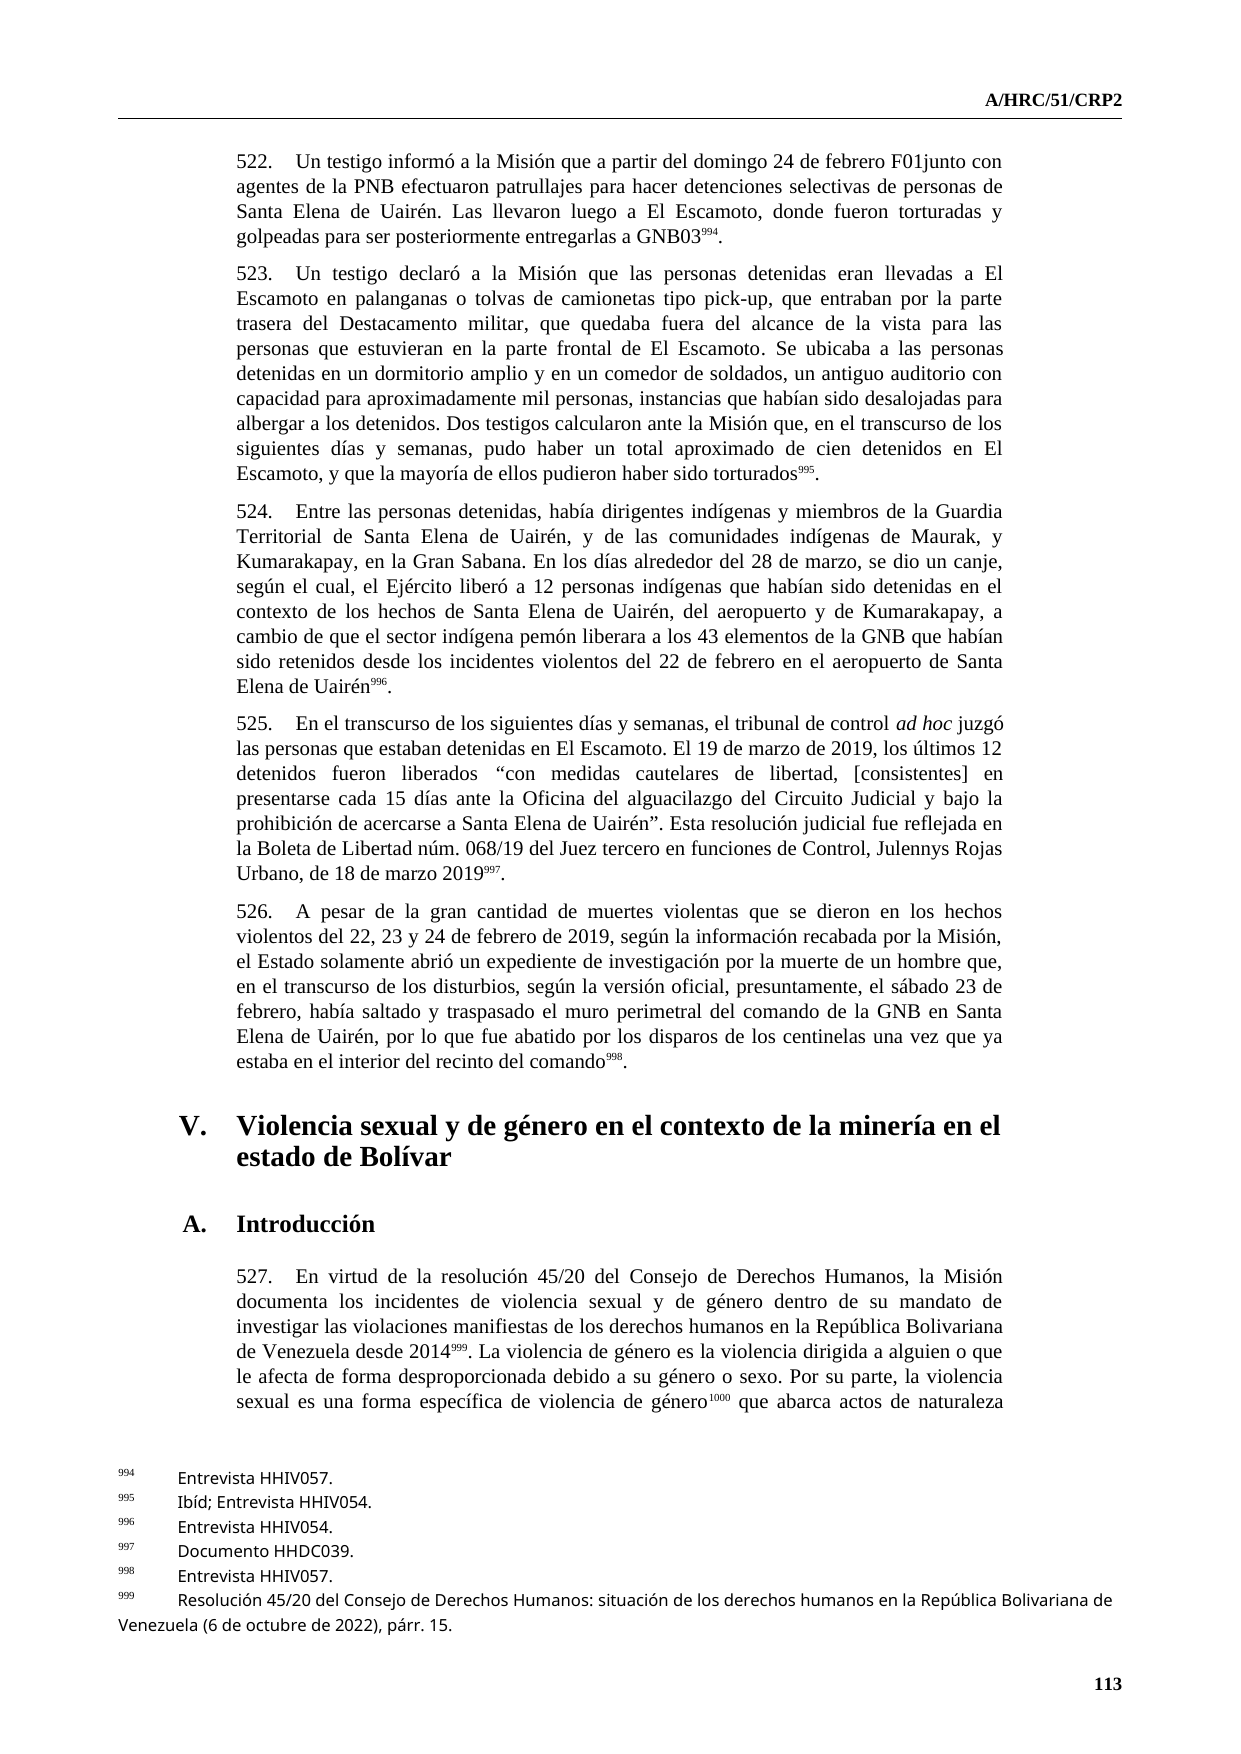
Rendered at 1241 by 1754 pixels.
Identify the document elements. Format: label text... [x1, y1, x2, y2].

text 526. A pesar de la gran cantidad de muertes violentas que se dieron en los hechos violentos del 22, 23 y 24 de febrero de 2019, según la información recabada por la Misión, el Estado solamente abrió un expediente de investigación por la muerte de un hombre que, en el transcurso de los disturbios, según la versión oficial, presuntamente, el sábado 23 de febrero, había saltado y traspasado el muro perimetral del comando de la GNB en Santa Elena de Uairén, por lo que fue abatido por los disparos de los centinelas una vez que ya estaba en el interior del recinto del comando. [236, 898, 1004, 1073]
text 523. Un testigo declaró a la Misión que las personas detenidas eran llevadas a El Escamoto en palanganas o tolvas de camionetas tipo pick-up, que entraban por la parte trasera del Destacamento militar, que quedaba fuera del alcance de la vista para las personas que estuvieran en la parte frontal de El Escamoto. Se ubicaba a las personas detenidas en un dormitorio amplio y en un comedor de soldados, un antiguo auditorio con capacidad para aproximadamente mil personas, instancias que habían sido desalojadas para albergar a los detenidos. Dos testigos calcularon ante la Misión que, en el transcurso de los siguientes días y semanas, pudo haber un total aproximado de cien detenidos en El Escamoto, y que la mayoría de ellos pudieron haber sido torturados. [236, 260, 1004, 485]
text 524. Entre las personas detenidas, había dirigentes indígenas y miembros de la Guardia Territorial de Santa Elena de Uairén, y de las comunidades indígenas de Maurak, y Kumarakapay, en la Gran Sabana. En los días alrededor del 28 de marzo, se dio un canje, según el cual, el Ejército liberó a 12 personas indígenas que habían sido detenidas en el contexto de los hechos de Santa Elena de Uairén, del aeropuerto y de Kumarakapay, a cambio de que el sector indígena pemón liberara a los 43 elementos de la GNB que habían sido retenidos desde los incidentes violentos del 22 de febrero en el aeropuerto de Santa Elena de Uairén. [236, 498, 1004, 698]
text V. Violencia sexual y de género en el contexto de la minería en el estado de Bolívar [118, 1110, 1004, 1173]
text 525. En el transcurso de los siguientes días y semanas, el tribunal de control ad hoc juzgó las personas que estaban detenidas en El Escamoto. El 19 de marzo de 2019, los últimos 12 detenidos fueron liberados “con medidas cautelares de libertad, [consistentes] en presentarse cada 15 días ante la Oficina del alguacilazgo del Circuito Judicial y bajo la prohibición de acercarse a Santa Elena de Uairén”. Esta resolución judicial fue reflejada en la Boleta de Libertad núm. 068/19 del Juez tercero en funciones de Control, Julennys Rojas Urbano, de 18 de marzo 2019. [236, 710, 1004, 885]
text 522. Un testigo informó a la Misión que a partir del domingo 24 de febrero F01junto con agentes de la PNB efectuaron patrullajes para hacer detenciones selectivas de personas de Santa Elena de Uairén. Las llevaron luego a El Escamoto, donde fueron torturadas y golpeadas para ser posteriormente entregarlas a GNB03. [236, 148, 1004, 248]
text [236, 1263, 1004, 1413]
text A. Introducción [118, 1210, 1004, 1238]
